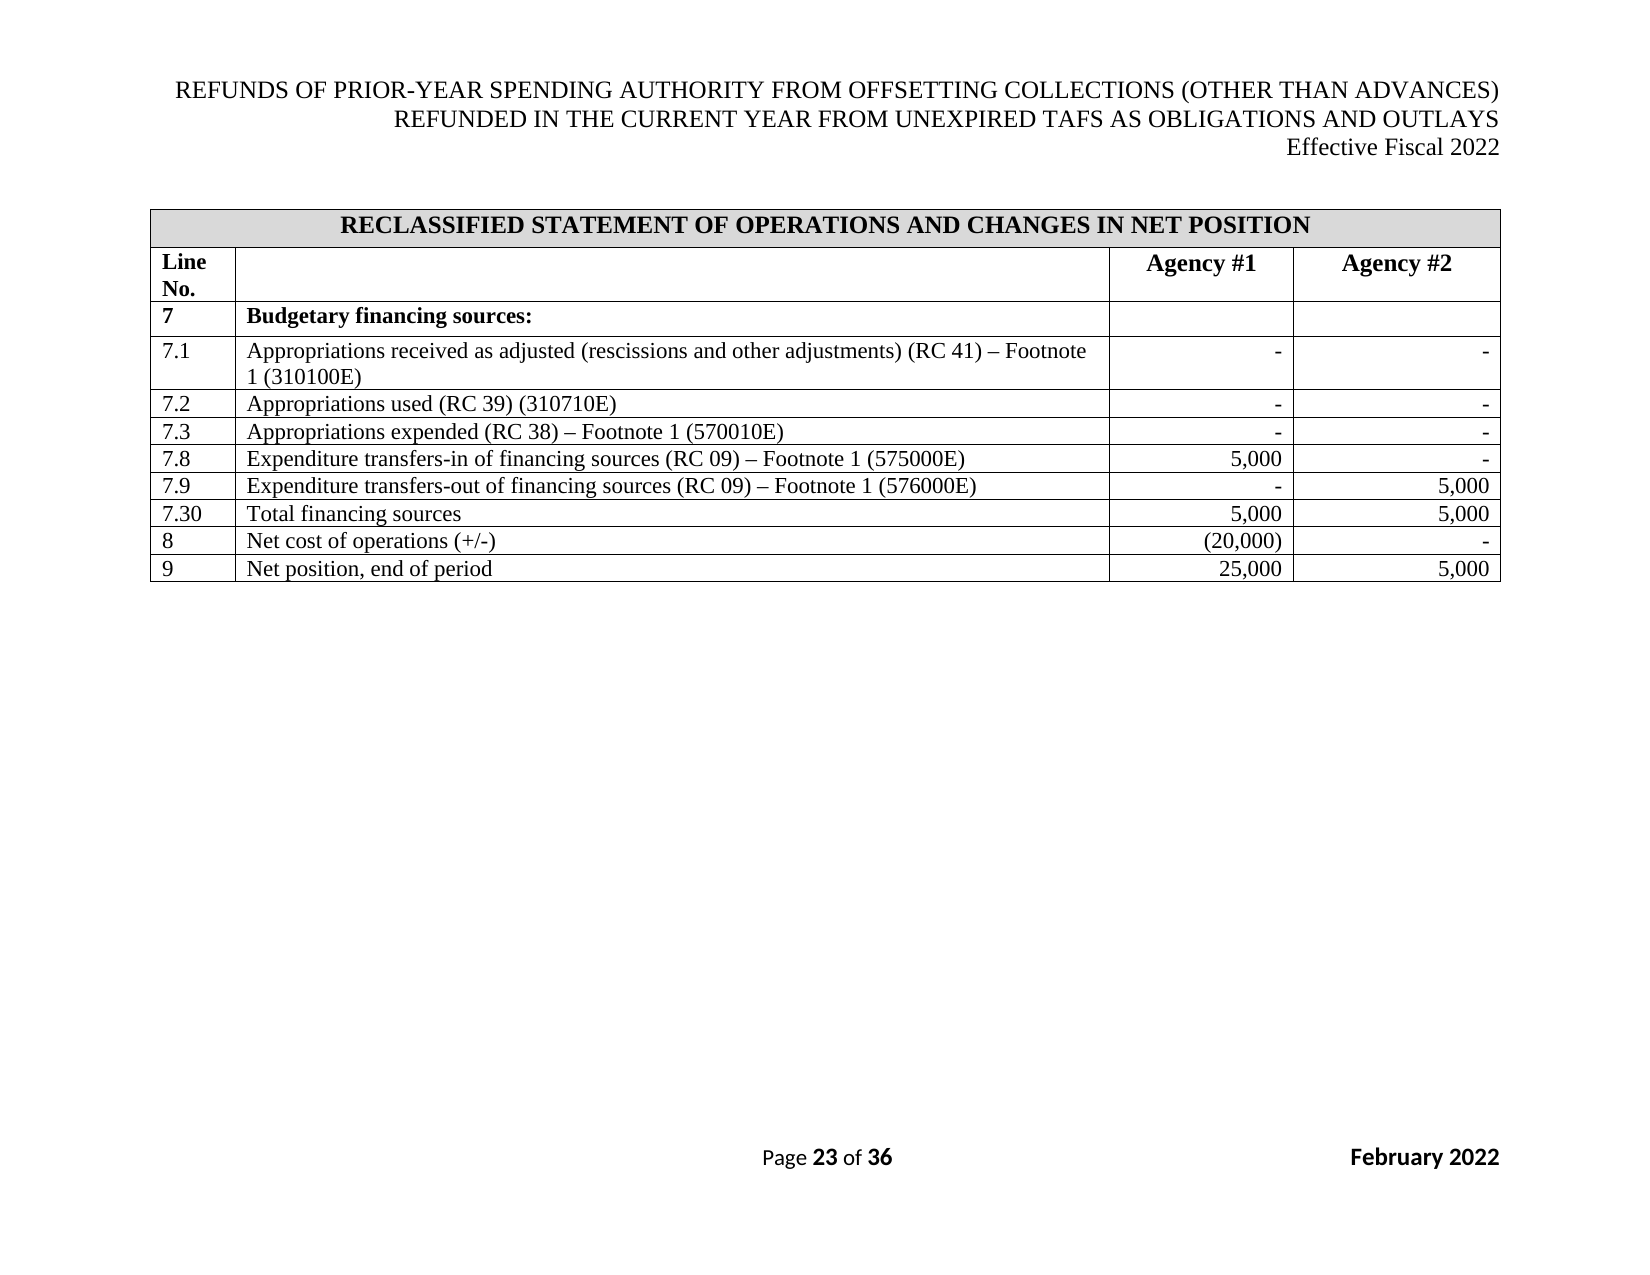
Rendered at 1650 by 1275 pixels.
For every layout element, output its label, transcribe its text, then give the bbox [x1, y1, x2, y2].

table_cell Expenditure transfers-in of financing sources (RC 09) – Footnote 1 (575000E) [236, 445, 1109, 472]
table_cell Agency #1 [1110, 248, 1293, 301]
table_cell [1294, 302, 1500, 336]
table_cell Expenditure transfers-out of financing sources (RC 09) – Footnote 1 (576000E) [236, 473, 1109, 499]
table_cell - [1110, 390, 1293, 417]
table_cell 7.8 [151, 445, 235, 472]
table_cell Agency #2 [1294, 248, 1500, 301]
table_cell - [1294, 527, 1500, 554]
table_cell Net cost of operations (+/-) [236, 527, 1109, 554]
table_cell 5,000 [1110, 500, 1293, 526]
table_cell 7.30 [151, 500, 235, 526]
table_cell - [1110, 418, 1293, 444]
table_cell 5,000 [1294, 555, 1500, 581]
table_cell - [1110, 337, 1293, 389]
table_cell Line No. [151, 248, 235, 301]
table_cell Total financing sources [236, 500, 1109, 526]
table_cell Appropriations used (RC 39) (310710E) [236, 390, 1109, 417]
table_cell 5,000 [1294, 473, 1500, 499]
table_cell [1110, 302, 1293, 336]
table_cell - [1294, 445, 1500, 472]
table_cell 5,000 [1110, 445, 1293, 472]
table_cell Appropriations received as adjusted (rescissions and other adjustments) (RC 41) – Footnote 1 (310100E) [236, 337, 1109, 389]
table_header RECLASSIFIED STATEMENT OF OPERATIONS AND CHANGES IN NET POSITION [151, 210, 1500, 247]
table_cell 7.3 [151, 418, 235, 444]
table_cell 8 [151, 527, 235, 554]
table_cell (20,000) [1110, 527, 1293, 554]
table_cell Net position, end of period [236, 555, 1109, 581]
table_cell - [1294, 418, 1500, 444]
table_cell 25,000 [1110, 555, 1293, 581]
table_cell Budgetary financing sources: [236, 302, 1109, 336]
table_cell - [1294, 390, 1500, 417]
table_cell - [1110, 473, 1293, 499]
table_cell 7.1 [151, 337, 235, 389]
table_cell 9 [151, 555, 235, 581]
table_cell - [1294, 337, 1500, 389]
table_cell 7.9 [151, 473, 235, 499]
table_cell 7 [151, 302, 235, 336]
table_cell [236, 248, 1109, 301]
table_cell 5,000 [1294, 500, 1500, 526]
table_cell 7.2 [151, 390, 235, 417]
table_cell Appropriations expended (RC 38) – Footnote 1 (570010E) [236, 418, 1109, 444]
